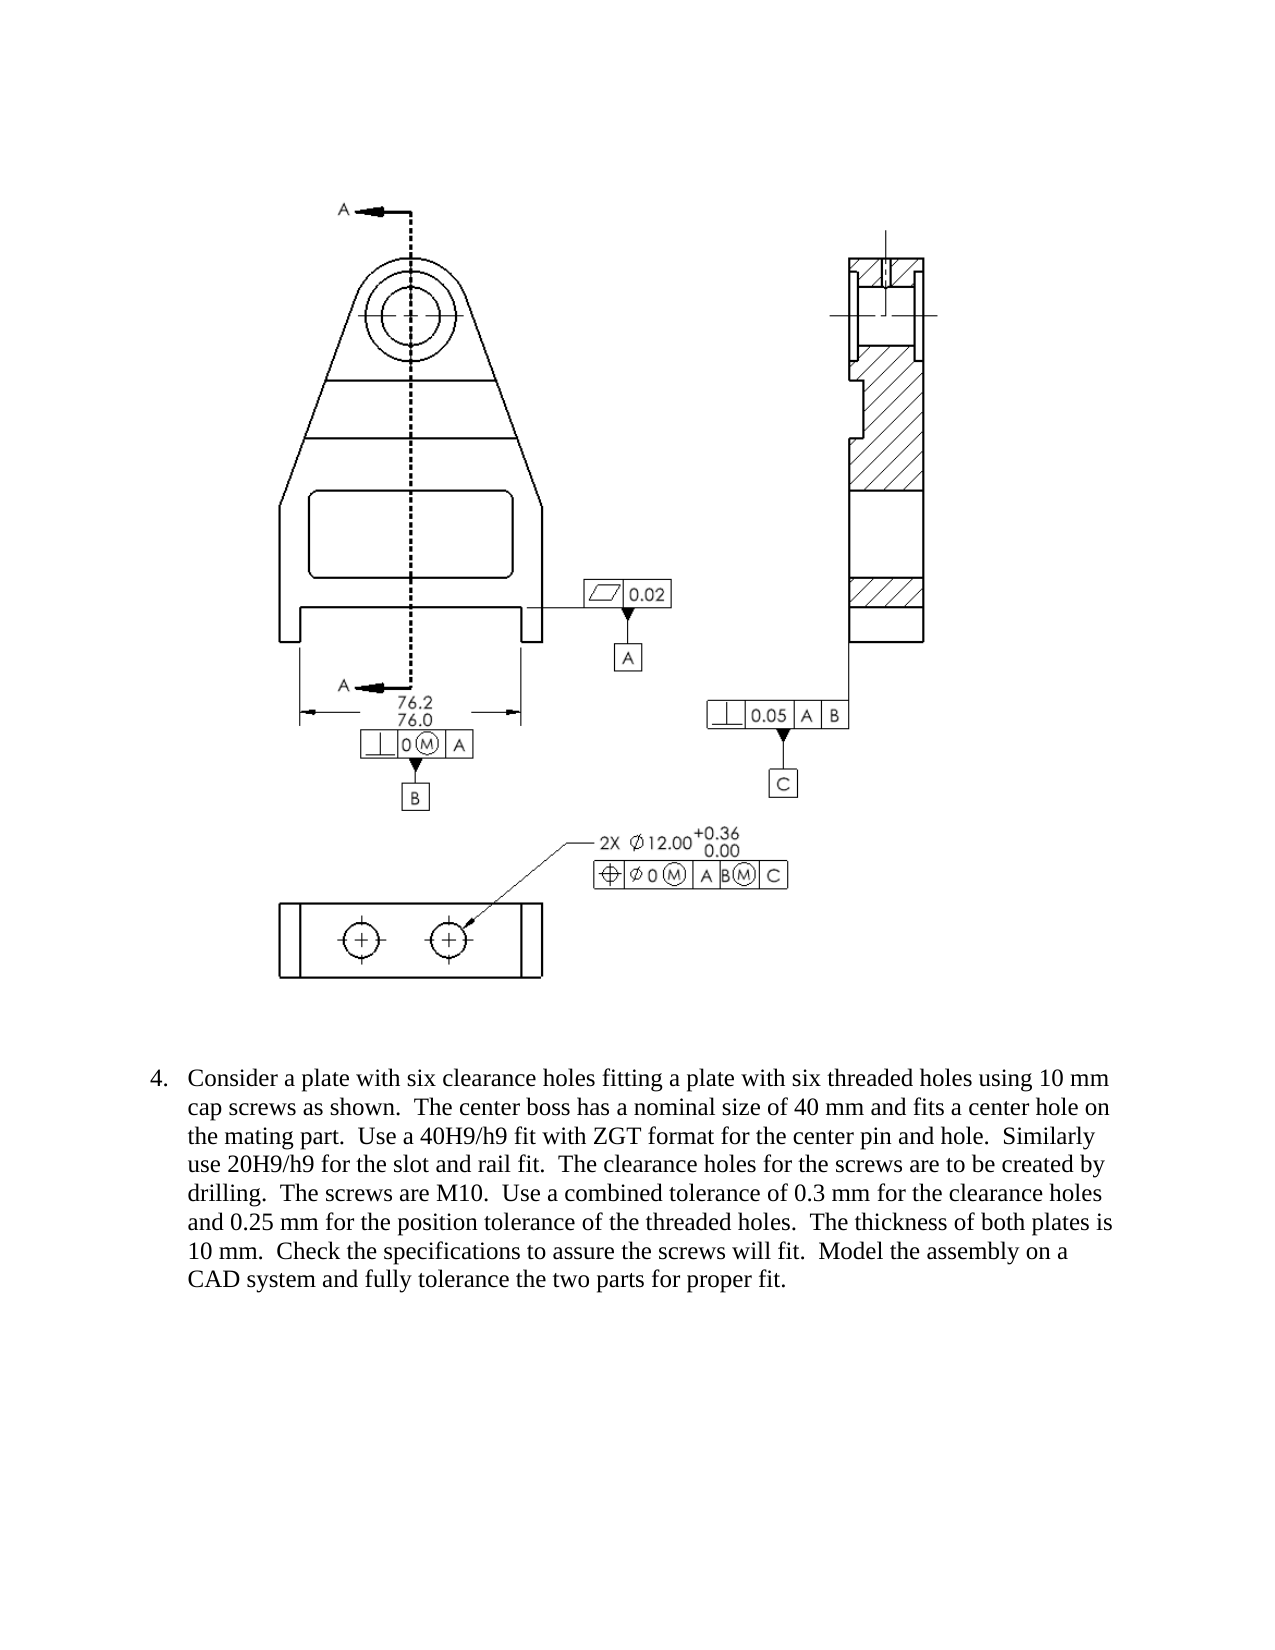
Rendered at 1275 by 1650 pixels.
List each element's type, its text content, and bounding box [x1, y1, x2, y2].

list Consider a plate with six clearance holes fitting a plate with six threaded holes using 10 mm cap screws as shown. The center boss has a nominal size of 40 mm and fits a center hole on the mating part. Use a 40H9/h9 fit with ZGT format for the center pin and hole. Similarly use 20H9/h9 for the slot and rail fit. The clearance holes for the screws are to be created by drilling. The screws are M10. Use a combined tolerance of 0.3 mm for the clearance holes and 0.25 mm for the position tolerance of the threaded holes. The thickness of both plates is 10 mm. Check the specifications to assure the screws will fit. Model the assembly on a CAD system and fully tolerance the two parts for proper fit. [150, 1063, 1125, 1293]
picture [150, 178, 1029, 1006]
